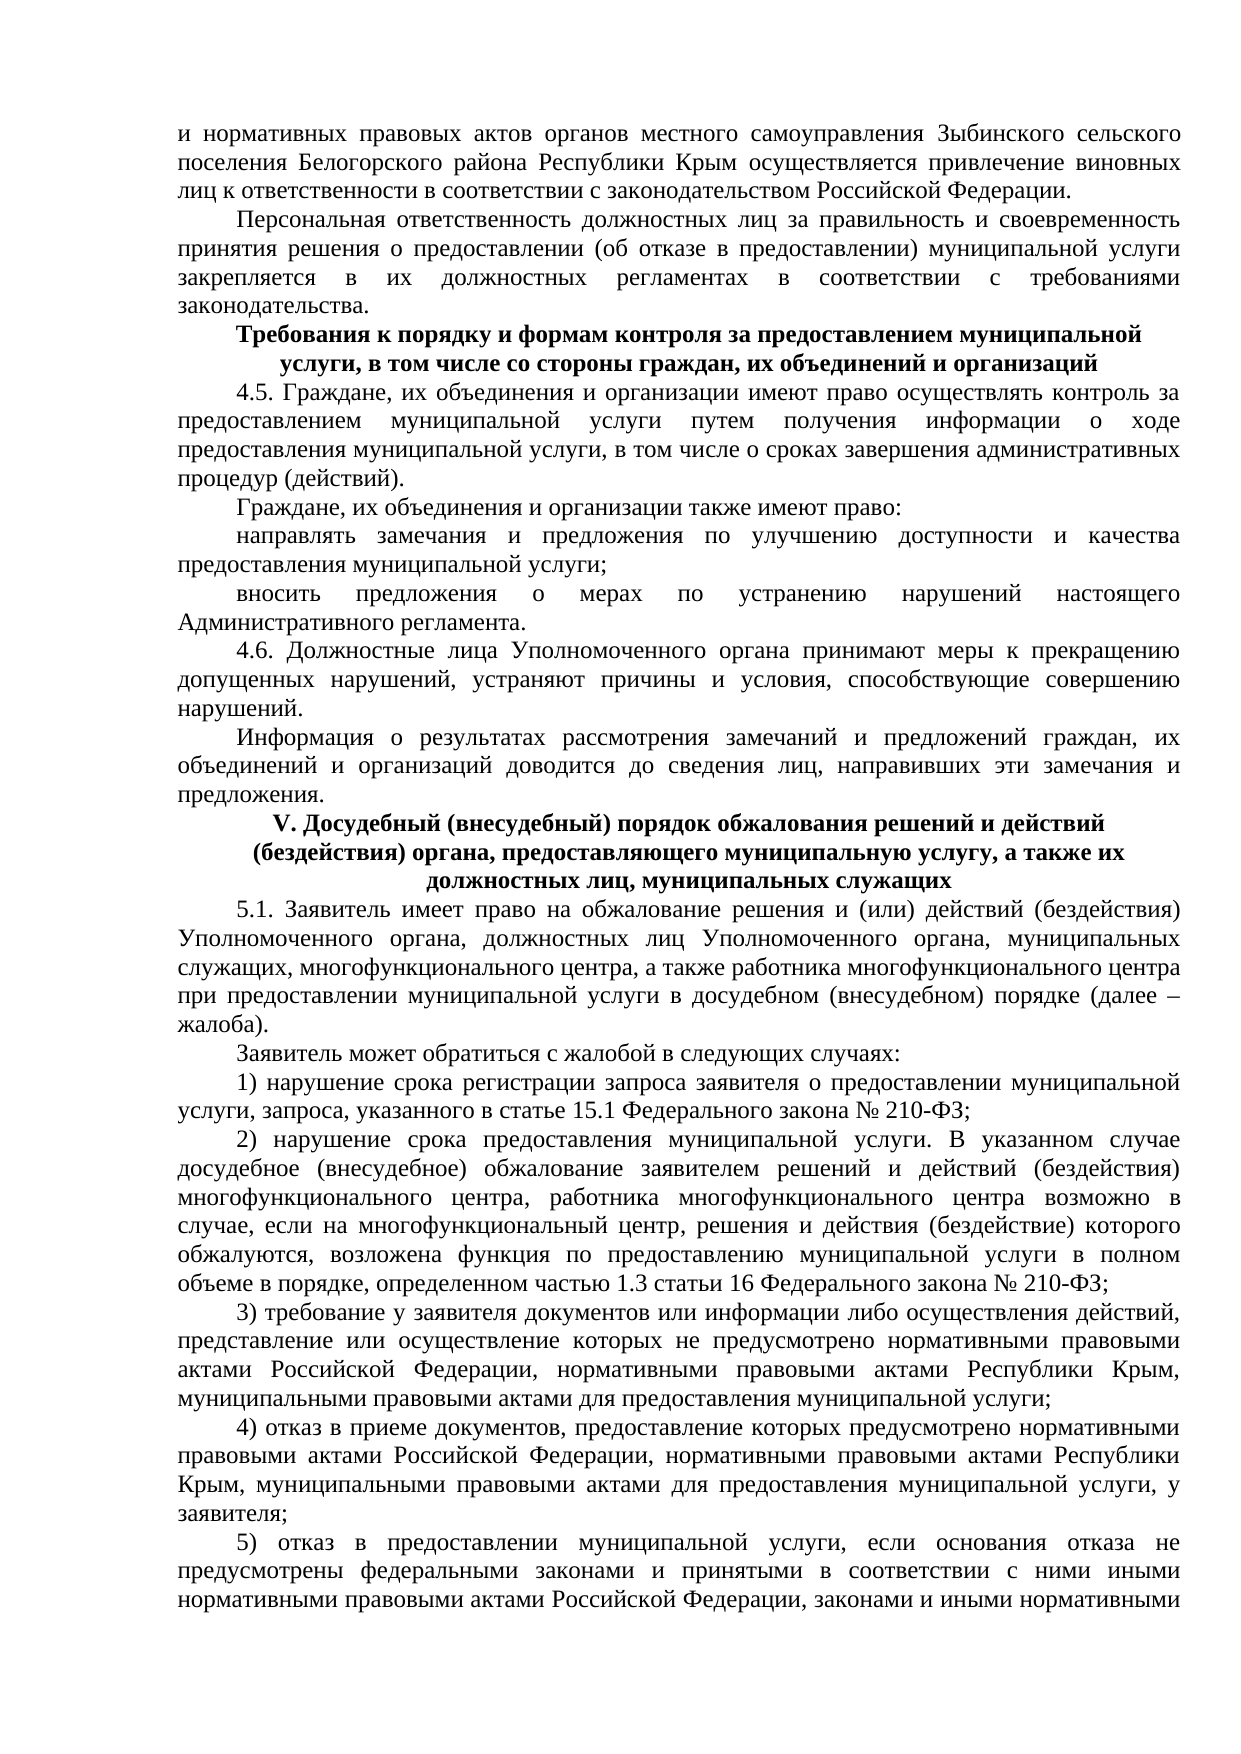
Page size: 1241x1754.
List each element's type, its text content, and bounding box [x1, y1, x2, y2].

text 4) отказ в приеме документов, предоставление которых предусмотрено нормативными правовыми актами Российской Федерации, нормативными правовыми актами Республики Крым, муниципальными правовыми актами для предоставления муниципальной услуги, у заявителя; [177, 1412, 1181, 1527]
text 1) нарушение срока регистрации запроса заявителя о предоставлении муниципальной услуги, запроса, указанного в статье 15.1 Федерального закона № 210-ФЗ; [177, 1067, 1181, 1124]
subtitle Требования к порядку и формам контроля за предоставлением муниципальной услуги, в том числе со стороны граждан, их объединений и организаций [197, 319, 1181, 377]
text 2) нарушение срока предоставления муниципальной услуги. В указанном случае досудебное (внесудебное) обжалование заявителем решений и действий (бездействия) многофункционального центра, работника многофункционального центра возможно в случае, если на многофункциональный центр, решения и действия (бездействие) которого обжалуются, возложена функция по предоставлению муниципальной услуги в полном объеме в порядке, определенном частью 1.3 статьи 16 Федерального закона № 210-ФЗ; [177, 1124, 1181, 1297]
text направлять замечания и предложения по улучшению доступности и качества предоставления муниципальной услуги; [177, 521, 1181, 578]
text вносить предложения о мерах по устранению нарушений настоящего Административного регламента. [177, 578, 1181, 636]
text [177, 1527, 1181, 1613]
text Граждане, их объединения и организации также имеют право: [177, 492, 1181, 521]
text 5.1. Заявитель имеет право на обжалование решения и (или) действий (бездействия) Уполномоченного органа, должностных лиц Уполномоченного органа, муниципальных служащих, многофункционального центра, а также работника многофункционального центра при предоставлении муниципальной услуги в досудебном (внесудебном) порядке (далее – жалоба). [177, 894, 1181, 1038]
text 3) требование у заявителя документов или информации либо осуществления действий, представление или осуществление которых не предусмотрено нормативными правовыми актами Российской Федерации, нормативными правовыми актами Республики Крым, муниципальными правовыми актами для предоставления муниципальной услуги; [177, 1297, 1181, 1412]
text Персональная ответственность должностных лиц за правильность и своевременность принятия решения о предоставлении (об отказе в предоставлении) муниципальной услуги закрепляется в их должностных регламентах в соответствии с требованиями законодательства. [177, 204, 1181, 319]
text 4.5. Граждане, их объединения и организации имеют право осуществлять контроль за предоставлением муниципальной услуги путем получения информации о ходе предоставления муниципальной услуги, в том числе о сроках завершения административных процедур (действий). [177, 377, 1181, 492]
text 4.6. Должностные лица Уполномоченного органа принимают меры к прекращению допущенных нарушений, устраняют причины и условия, способствующие совершению нарушений. [177, 636, 1181, 722]
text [177, 118, 1181, 204]
subtitle V. Досудебный (внесудебный) порядок обжалования решений и действий (бездействия) органа, предоставляющего муниципальную услугу, а также их должностных лиц, муниципальных служащих [197, 808, 1181, 894]
text Заявитель может обратиться с жалобой в следующих случаях: [177, 1038, 1181, 1067]
text Информация о результатах рассмотрения замечаний и предложений граждан, их объединений и организаций доводится до сведения лиц, направивших эти замечания и предложения. [177, 722, 1181, 808]
